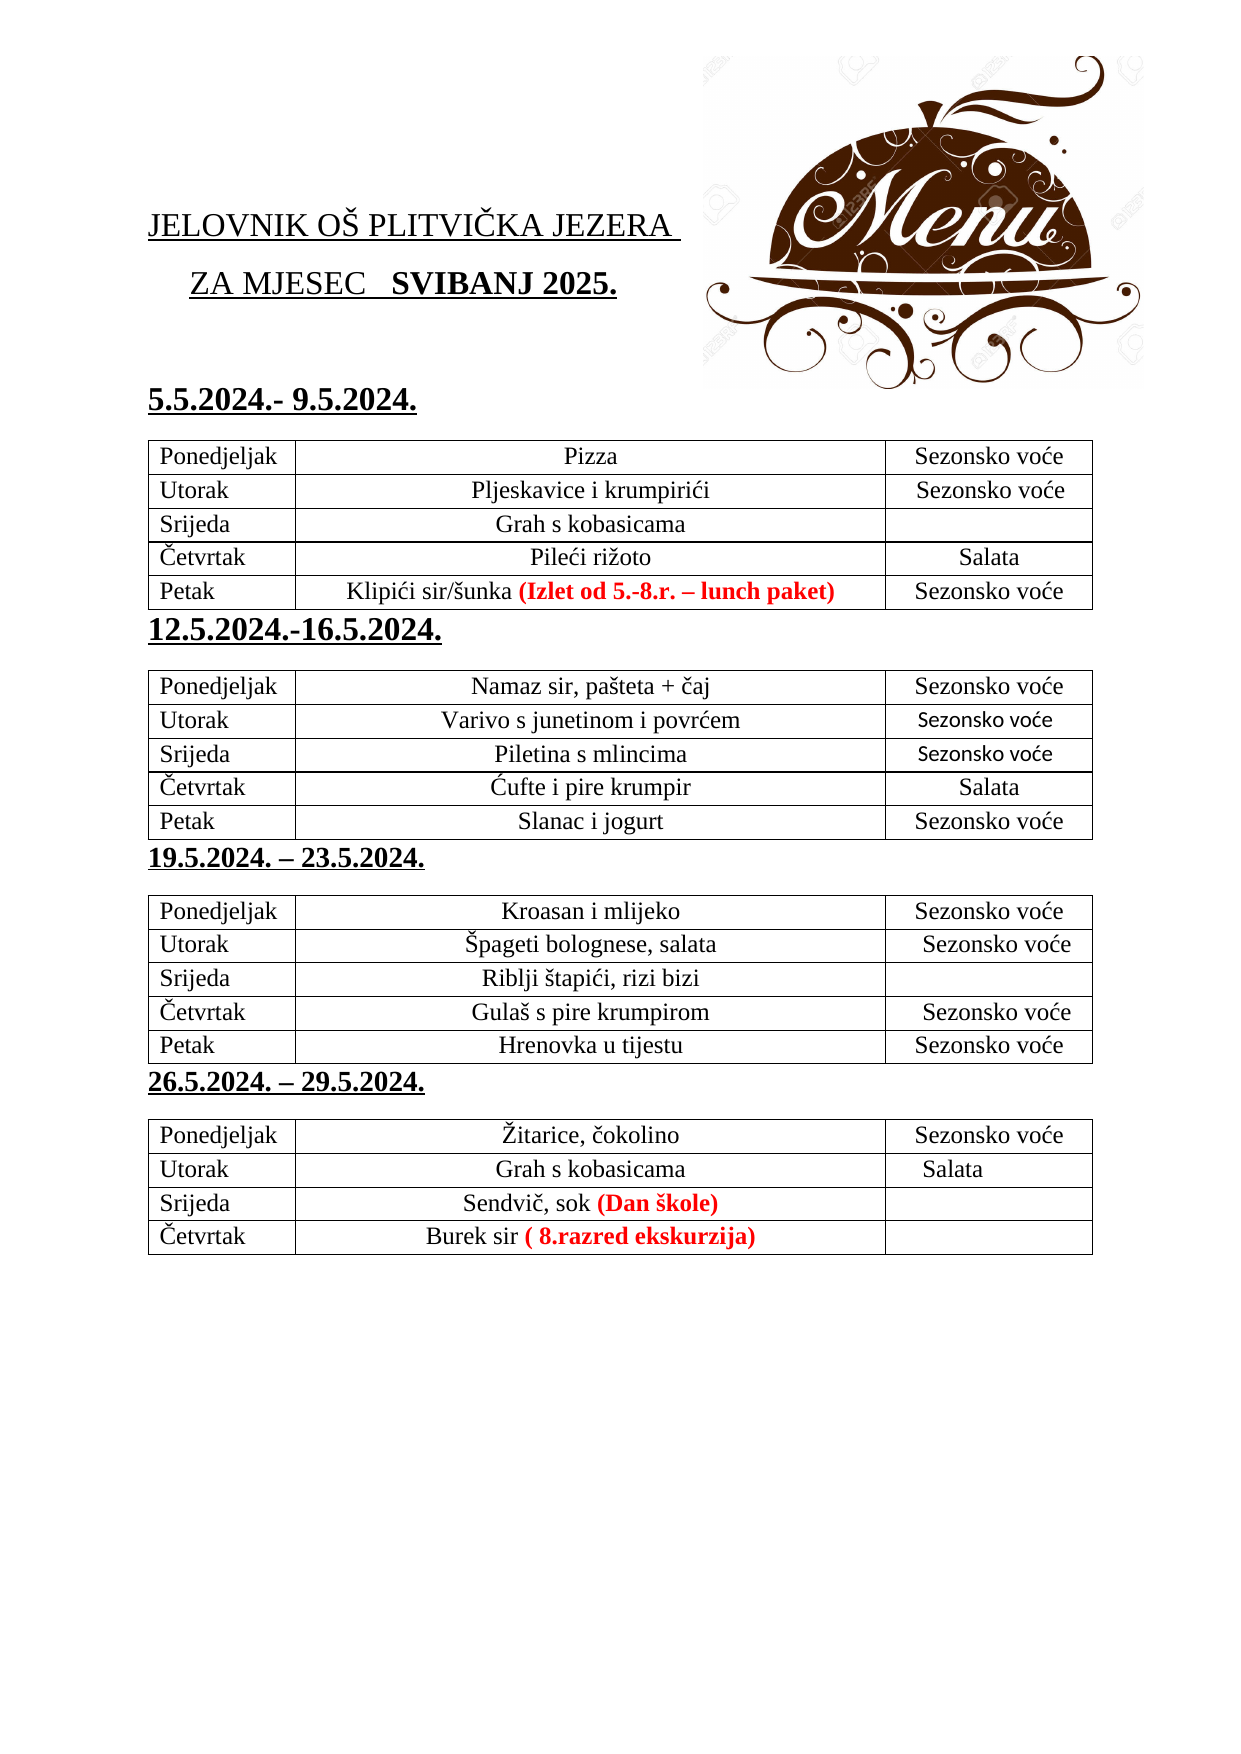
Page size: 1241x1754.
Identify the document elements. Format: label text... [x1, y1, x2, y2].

text 26.5.2024. – 29.5.2024. [148, 1064, 1093, 1098]
table_cell Ćufte i pire krumpir [296, 773, 885, 805]
table_cell Grah s kobasicama [296, 509, 885, 541]
table_header Ponedjeljak [149, 1120, 295, 1153]
table_cell Sezonsko voće [886, 997, 1092, 1029]
table_cell Utorak [149, 475, 295, 508]
table_header Sezonsko voće [886, 1120, 1092, 1153]
table_cell Četvrtak [149, 1221, 295, 1254]
text 5.5.2024.- 9.5.2024. [148, 380, 1093, 418]
table_cell Špageti bolognese, salata [296, 930, 885, 962]
table_cell Klipići sir/šunka (Izlet od 5.-8.r. – lunch paket) [296, 576, 885, 609]
table_cell Sezonsko voće [886, 705, 1092, 738]
table_cell Petak [149, 576, 295, 609]
picture [703, 56, 1144, 389]
table_cell Salata [886, 543, 1092, 575]
table_header Ponedjeljak [149, 441, 295, 474]
table_cell [886, 1188, 1092, 1220]
table_cell Sezonsko voće [886, 739, 1092, 771]
table_cell Četvrtak [149, 997, 295, 1029]
table_cell Srijeda [149, 963, 295, 996]
table_cell [886, 509, 1092, 541]
table_header Sezonsko voće [886, 671, 1092, 704]
table_cell Sendvič, sok (Dan škole) [296, 1188, 885, 1220]
table_cell [886, 963, 1092, 996]
table_cell Petak [149, 1031, 295, 1063]
text 19.5.2024. – 23.5.2024. [148, 840, 1093, 873]
table_cell Sezonsko voće [886, 806, 1092, 839]
table_cell Grah s kobasicama [296, 1154, 885, 1187]
table_cell [886, 1221, 1092, 1254]
table_header Ponedjeljak [149, 671, 295, 704]
table_header Ponedjeljak [149, 896, 295, 928]
table_header Kroasan i mlijeko [296, 896, 885, 928]
table_cell Sezonsko voće [886, 475, 1092, 508]
table_cell Pljeskavice i krumpirići [296, 475, 885, 508]
table_cell Riblji štapići, rizi bizi [296, 963, 885, 996]
table_cell Srijeda [149, 739, 295, 771]
table_header Sezonsko voće [886, 441, 1092, 474]
table_cell Četvrtak [149, 543, 295, 575]
table_cell Sezonsko voće [886, 930, 1092, 962]
text JELOVNIK OŠ PLITVIČKA JEZERA [148, 206, 1093, 244]
table_cell Gulaš s pire krumpirom [296, 997, 885, 1029]
table_cell Sezonsko voće [886, 576, 1092, 609]
table_cell Sezonsko voće [886, 1031, 1092, 1063]
table_cell Srijeda [149, 509, 295, 541]
table_cell Utorak [149, 705, 295, 738]
table_cell Hrenovka u tijestu [296, 1031, 885, 1063]
table_cell Srijeda [149, 1188, 295, 1220]
table_cell Slanac i jogurt [296, 806, 885, 839]
table_cell Varivo s junetinom i povrćem [296, 705, 885, 738]
table_header Žitarice, čokolino [296, 1120, 885, 1153]
text 12.5.2024.-16.5.2024. [148, 610, 1093, 648]
table_header Sezonsko voće [886, 896, 1092, 928]
table_cell Petak [149, 806, 295, 839]
table_cell Piletina s mlincima [296, 739, 885, 771]
table_cell Salata [886, 1154, 1092, 1187]
table_cell Četvrtak [149, 773, 295, 805]
text ZA MJESEC SVIBANJ 2025. [148, 264, 1093, 302]
table_header Namaz sir, pašteta + čaj [296, 671, 885, 704]
table_header Pizza [296, 441, 885, 474]
table_cell Pileći rižoto [296, 543, 885, 575]
table_cell Burek sir ( 8.razred ekskurzija) [296, 1221, 885, 1254]
table_cell Salata [886, 773, 1092, 805]
table_cell Utorak [149, 1154, 295, 1187]
table_cell Utorak [149, 930, 295, 962]
